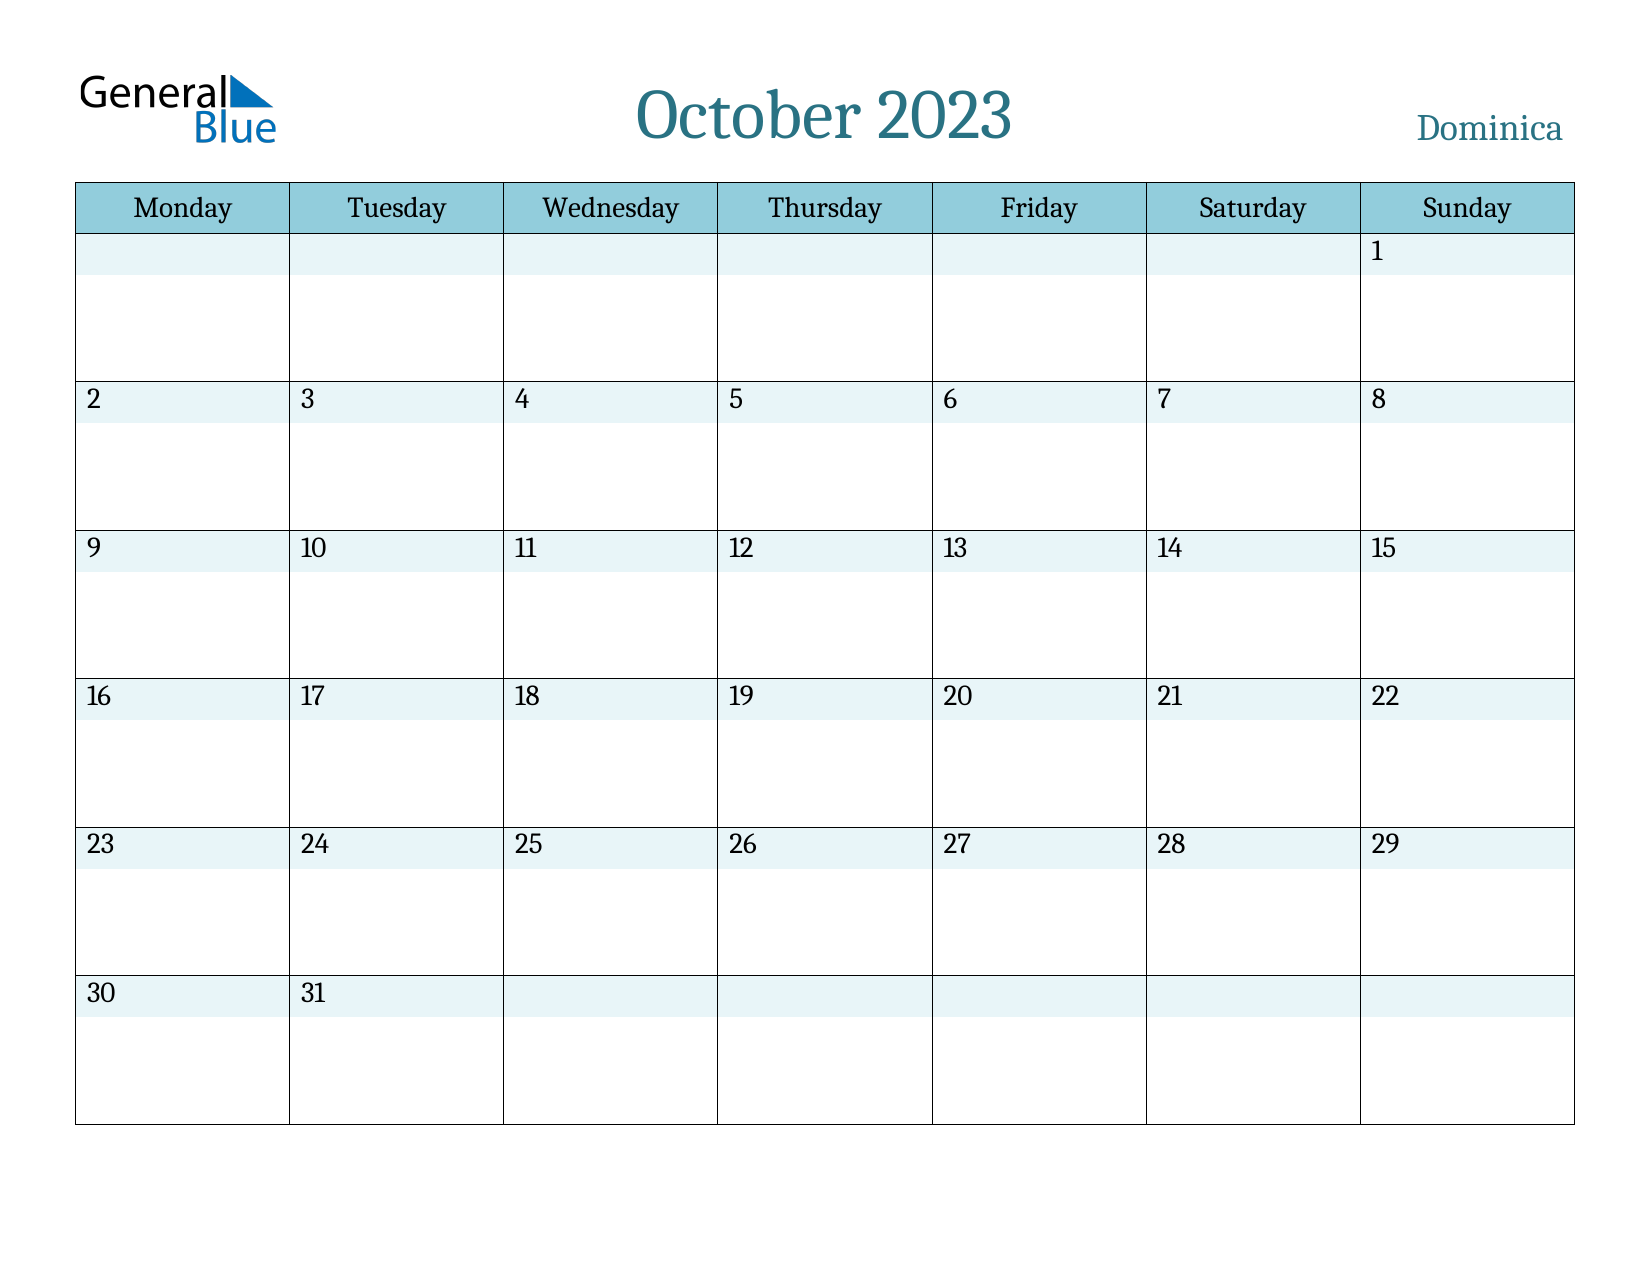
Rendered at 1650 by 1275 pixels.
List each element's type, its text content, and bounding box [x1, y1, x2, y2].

table_cell [1147, 976, 1360, 1017]
table_cell [76, 423, 289, 530]
table_cell 7 [1147, 382, 1360, 423]
table_cell 24 [290, 828, 503, 869]
table_cell [933, 234, 1146, 275]
table_cell [76, 1017, 289, 1123]
table_cell [290, 572, 503, 678]
table_cell 11 [504, 531, 717, 572]
table_cell Tuesday [290, 183, 503, 233]
table_cell 23 [76, 828, 289, 869]
table_cell [76, 234, 289, 275]
table_cell [504, 275, 717, 381]
table_cell 1 [1361, 234, 1574, 275]
table_cell 19 [718, 679, 932, 720]
table_cell Sunday [1361, 183, 1574, 233]
table_cell [1147, 234, 1360, 275]
table_cell 17 [290, 679, 503, 720]
table_cell [933, 572, 1146, 678]
table_cell 2 [76, 382, 289, 423]
table_cell 4 [504, 382, 717, 423]
table_cell [1147, 1017, 1360, 1123]
table_cell 3 [290, 382, 503, 423]
table_cell [933, 869, 1146, 975]
table_cell [1361, 572, 1574, 678]
table_cell 13 [933, 531, 1146, 572]
table_cell [1361, 720, 1574, 827]
table_cell [290, 1017, 503, 1123]
table_cell [1147, 720, 1360, 827]
table_cell [933, 720, 1146, 827]
table_cell [933, 976, 1146, 1017]
table_cell [718, 720, 932, 827]
table_cell Friday [933, 183, 1146, 233]
table_cell [76, 572, 289, 678]
table_cell 10 [290, 531, 503, 572]
table_cell 6 [933, 382, 1146, 423]
table_cell 15 [1361, 531, 1574, 572]
table_cell [933, 423, 1146, 530]
table_cell 31 [290, 976, 503, 1017]
table_cell [504, 423, 717, 530]
table_cell [933, 1017, 1146, 1123]
table_cell 14 [1147, 531, 1360, 572]
table_cell [1147, 423, 1360, 530]
table_cell [718, 234, 932, 275]
table_cell [1147, 572, 1360, 678]
picture [80, 75, 276, 143]
table_cell [718, 869, 932, 975]
table_cell [718, 976, 932, 1017]
table_cell 16 [76, 679, 289, 720]
table_cell 22 [1361, 679, 1574, 720]
table_cell Saturday [1147, 183, 1360, 233]
table_cell [504, 976, 717, 1017]
table_cell [290, 234, 503, 275]
table_cell 26 [718, 828, 932, 869]
table_cell [504, 234, 717, 275]
table_cell [76, 275, 289, 381]
table_cell [1361, 869, 1574, 975]
table_cell [76, 720, 289, 827]
table_cell [504, 1017, 717, 1123]
table_cell 27 [933, 828, 1146, 869]
table_cell 8 [1361, 382, 1574, 423]
table_cell 12 [718, 531, 932, 572]
table_cell 30 [76, 976, 289, 1017]
table_cell [1361, 976, 1574, 1017]
table_header October 2023 [504, 75, 1146, 182]
table_cell [290, 720, 503, 827]
table_cell [504, 720, 717, 827]
table_cell [1361, 275, 1574, 381]
table_cell [933, 275, 1146, 381]
table_cell Wednesday [504, 183, 717, 233]
table_cell 20 [933, 679, 1146, 720]
table_cell 21 [1147, 679, 1360, 720]
table_cell Monday [76, 183, 289, 233]
table_cell 9 [76, 531, 289, 572]
table_cell 25 [504, 828, 717, 869]
table_cell [290, 275, 503, 381]
table_cell [718, 1017, 932, 1123]
table_header Dominica [1146, 75, 1574, 182]
table_cell 5 [718, 382, 932, 423]
table_cell [1147, 869, 1360, 975]
table_cell [1361, 423, 1574, 530]
table_cell [718, 423, 932, 530]
table_cell [290, 423, 503, 530]
table_cell 18 [504, 679, 717, 720]
table_cell [718, 275, 932, 381]
table_cell [504, 572, 717, 678]
table_cell [718, 572, 932, 678]
table_cell 29 [1361, 828, 1574, 869]
table_cell 28 [1147, 828, 1360, 869]
table_cell [504, 869, 717, 975]
table_cell [1147, 275, 1360, 381]
table_header [76, 75, 503, 182]
table_cell [76, 869, 289, 975]
table_cell Thursday [718, 183, 932, 233]
table_cell [290, 869, 503, 975]
table_cell [1361, 1017, 1574, 1123]
